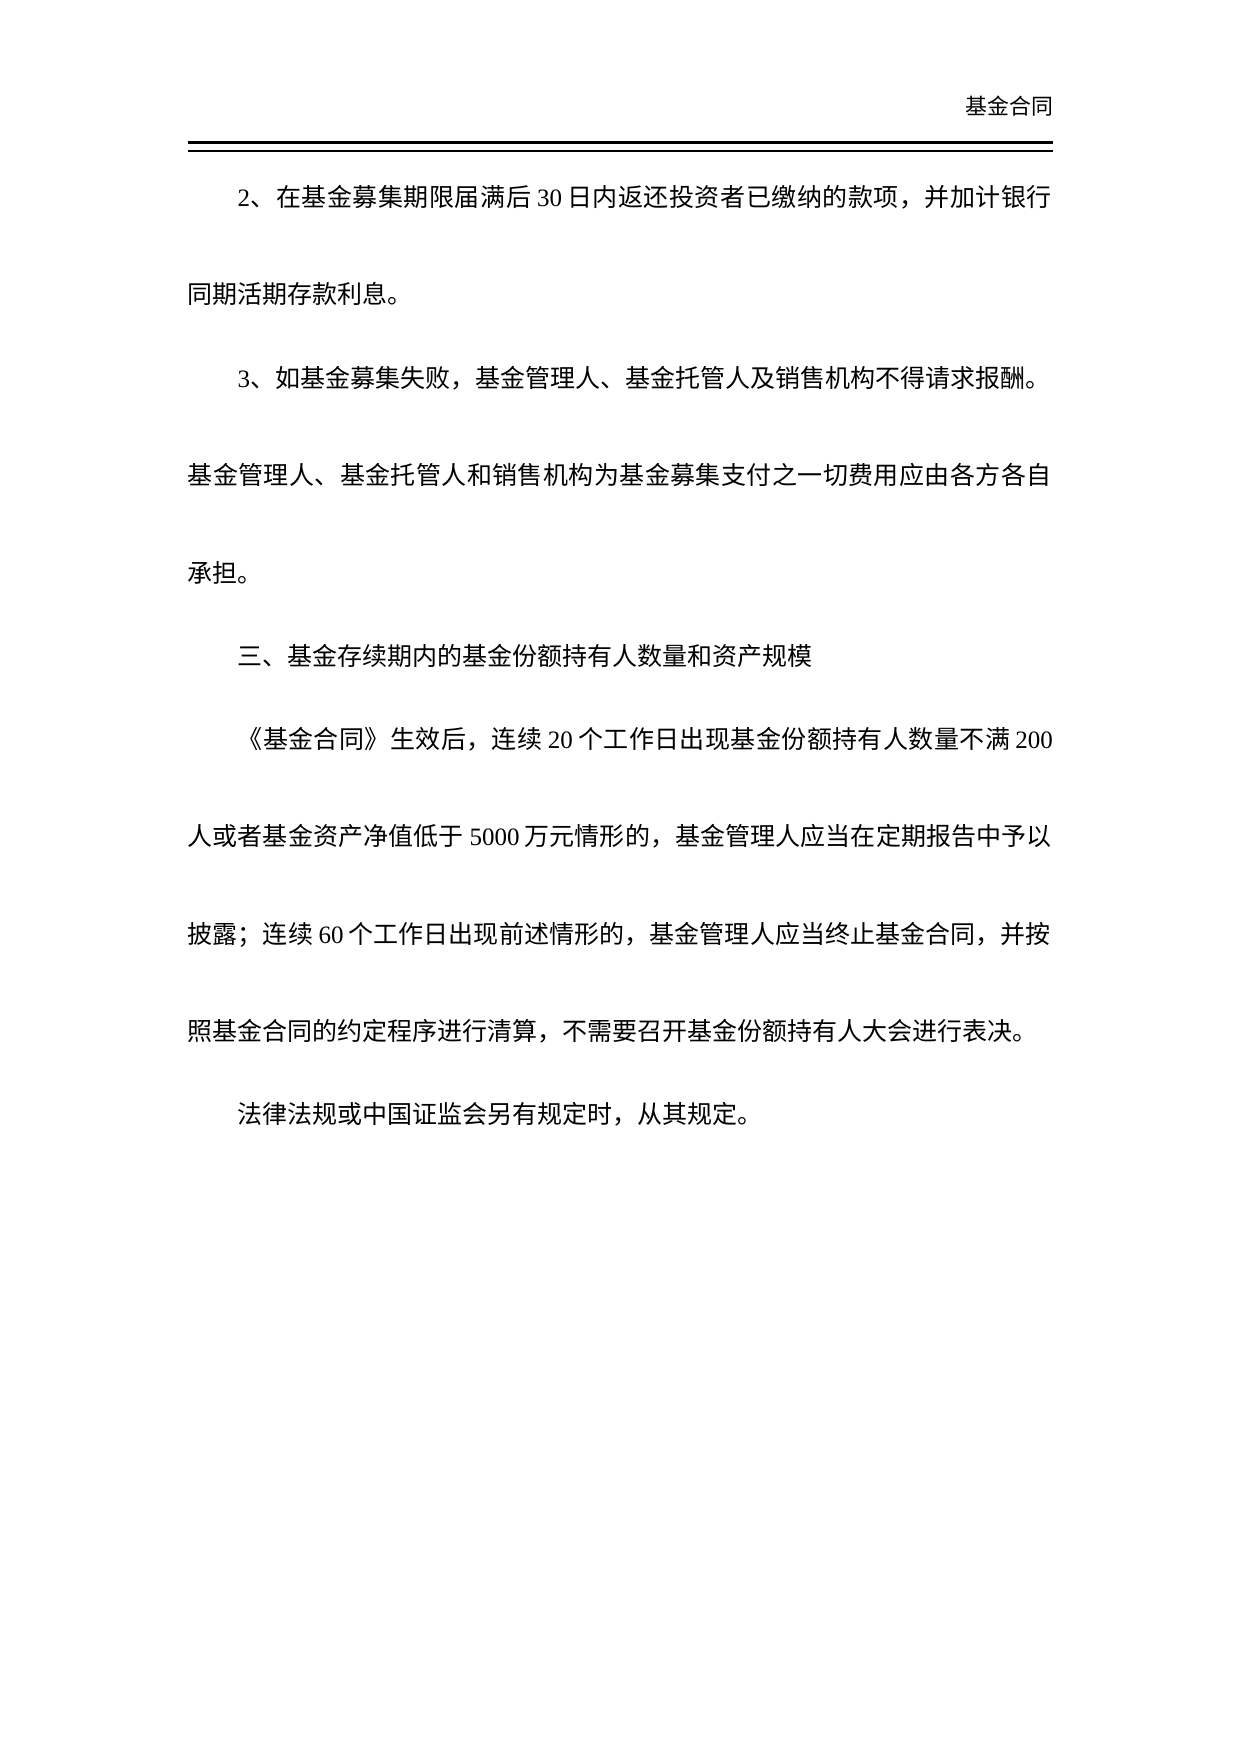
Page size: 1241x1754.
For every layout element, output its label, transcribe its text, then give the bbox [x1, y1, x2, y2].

text 三、基金存续期内的基金份额持有人数量和资产规模 [187, 622, 1053, 687]
text 法律法规或中国证监会另有规定时，从其规定。 [187, 1081, 1053, 1146]
text 《基金合同》生效后，连续20个工作日出现基金份额持有人数量不满200人或者基金资产净值低于5000万元情形的，基金管理人应当在定期报告中予以披露；连续60个工作日出现前述情形的，基金管理人应当终止基金合同，并按照基金合同的约定程序进行清算，不需要召开基金份额持有人大会进行表决。 [187, 705, 1053, 1062]
text 2、在基金募集期限届满后30日内返还投资者已缴纳的款项，并加计银行同期活期存款利息。 [187, 163, 1053, 326]
text 3、如基金募集失败，基金管理人、基金托管人及销售机构不得请求报酬。基金管理人、基金托管人和销售机构为基金募集支付之一切费用应由各方各自承担。 [187, 344, 1053, 604]
